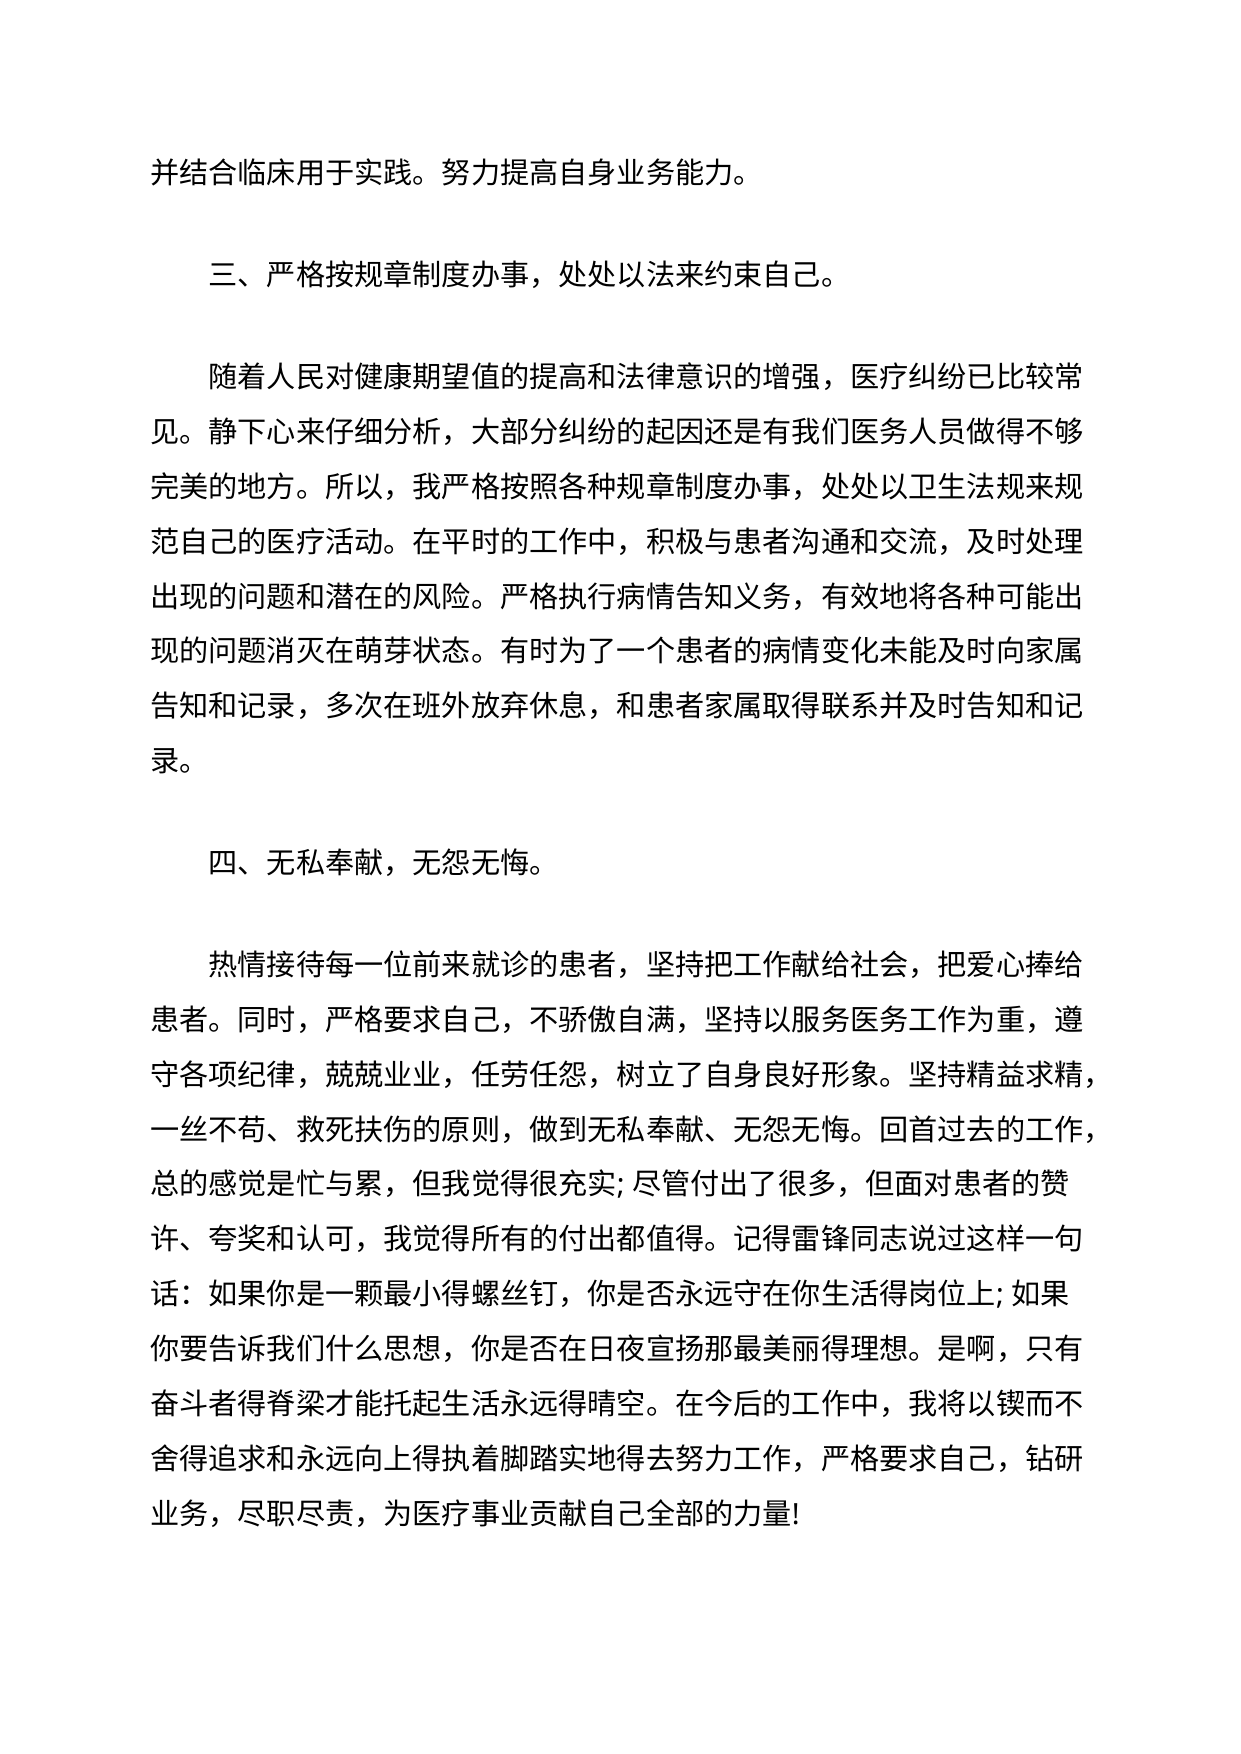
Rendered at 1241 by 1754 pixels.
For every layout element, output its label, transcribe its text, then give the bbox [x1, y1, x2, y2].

text 三、严格按规章制度办事，处处以法来约束自己。 [150, 252, 1090, 294]
text 四、无私奉献，无怨无悔。 [150, 839, 1090, 882]
text 热情接待每一位前来就诊的患者，坚持把工作献给社会，把爱心捧给患者。同时，严格要求自己，不骄傲自满，坚持以服务医务工作为重，遵守各项纪律，兢兢业业，任劳任怨，树立了自身良好形象。坚持精益求精，一丝不苟、救死扶伤的原则，做到无私奉献、无怨无悔。回首过去的工作，总的感觉是忙与累，但我觉得很充实; 尽管付出了很多，但面对患者的赞许、夸奖和认可，我觉得所有的付出都值得。记得雷锋同志说过这样一句话：如果你是一颗最小得螺丝钉，你是否永远守在你生活得岗位上; 如果你要告诉我们什么思想，你是否在日夜宣扬那最美丽得理想。是啊，只有奋斗者得脊梁才能托起生活永远得晴空。在今后的工作中，我将以锲而不舍得追求和永远向上得执着脚踏实地得去努力工作，严格要求自己，钻研业务，尽职尽责，为医疗事业贡献自己全部的力量! [150, 941, 1090, 1533]
text 随着人民对健康期望值的提高和法律意识的增强，医疗纠纷已比较常见。静下心来仔细分析，大部分纠纷的起因还是有我们医务人员做得不够完美的地方。所以，我严格按照各种规章制度办事，处处以卫生法规来规范自己的医疗活动。在平时的工作中，积极与患者沟通和交流，及时处理出现的问题和潜在的风险。严格执行病情告知义务，有效地将各种可能出现的问题消灭在萌芽状态。有时为了一个患者的病情变化未能及时向家属告知和记录，多次在班外放弃休息，和患者家属取得联系并及时告知和记录。 [150, 353, 1090, 780]
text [150, 150, 1090, 192]
